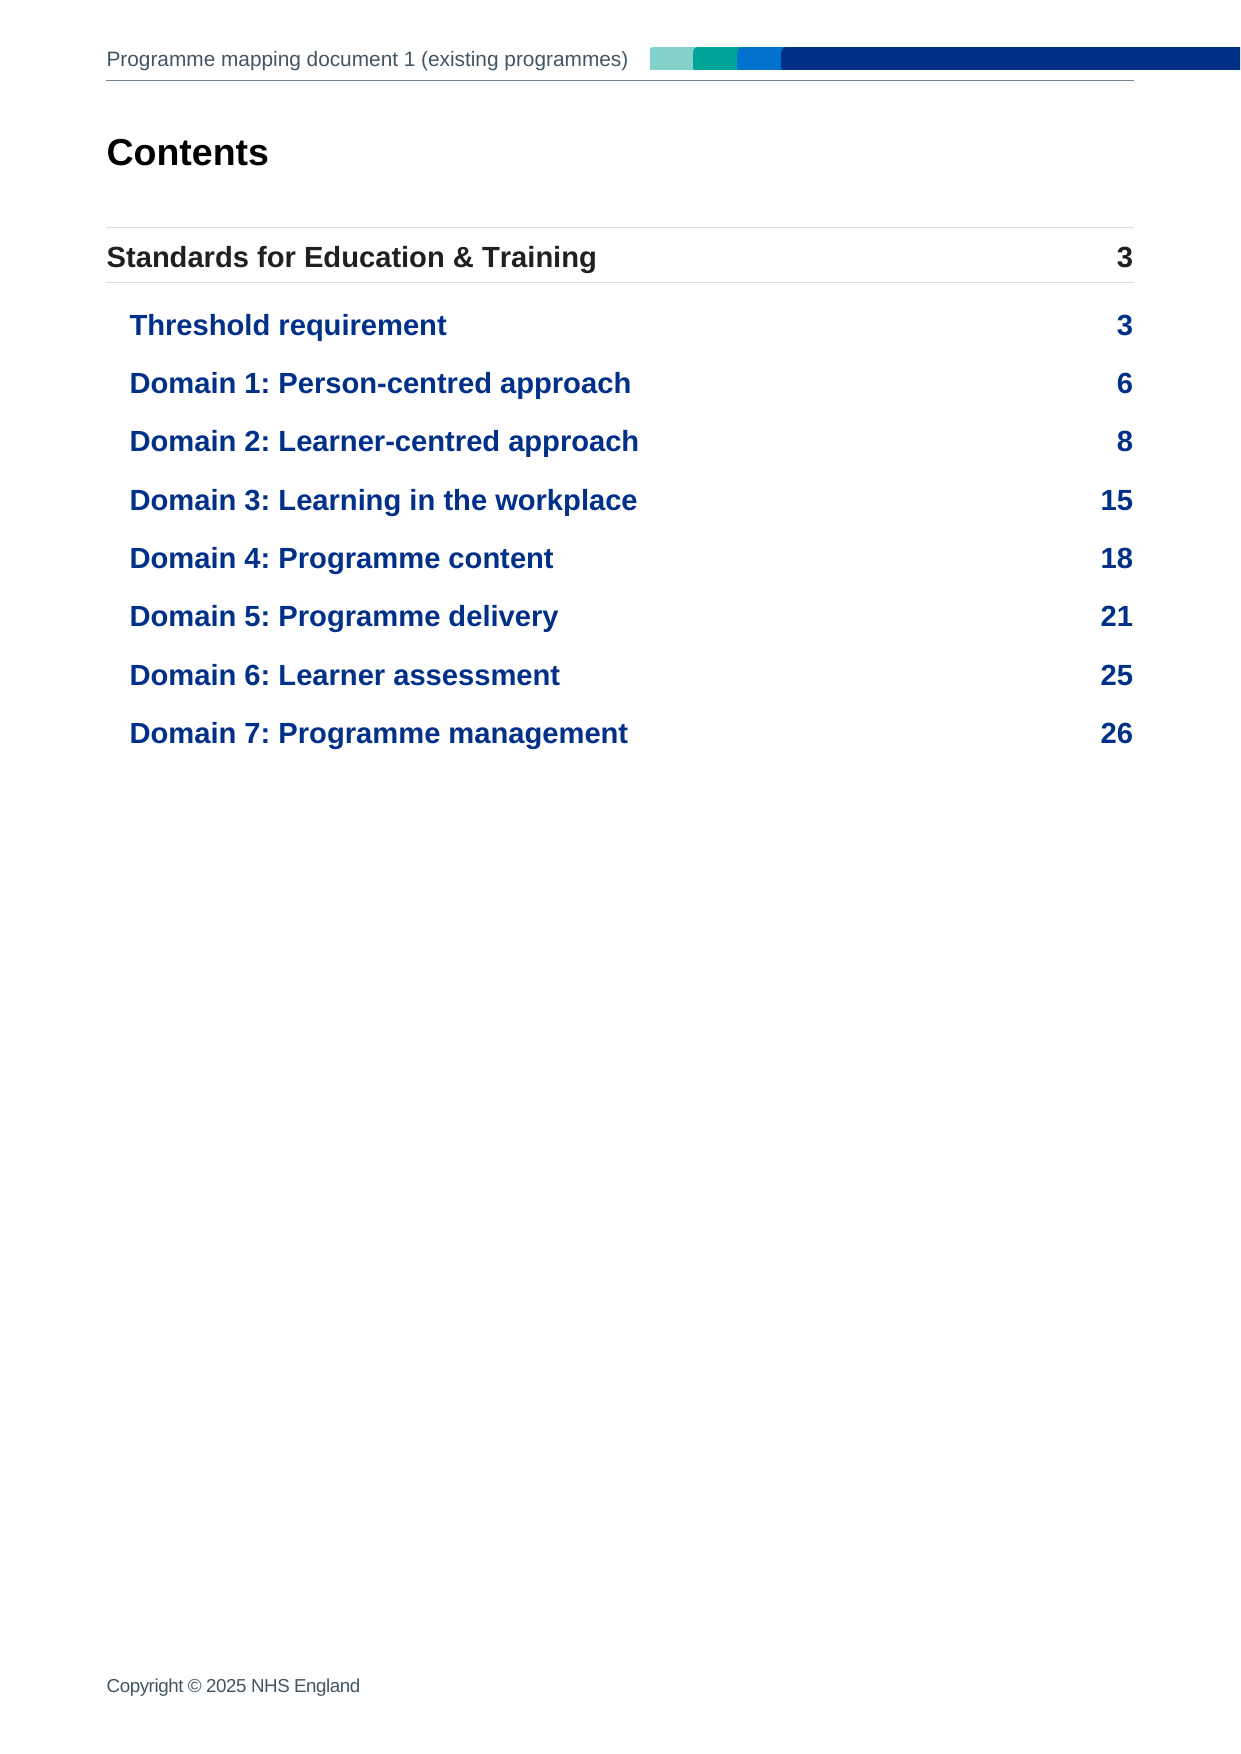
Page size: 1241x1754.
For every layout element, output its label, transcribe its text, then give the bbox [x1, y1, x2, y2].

text Domain 7: Programme management 26 [129, 712, 1134, 749]
text Standards for Education & Training 3 [106, 228, 1134, 282]
text Domain 1: Person-centred approach 6 [129, 362, 1134, 399]
text Domain 4: Programme content 18 [129, 537, 1134, 574]
text Domain 3: Learning in the workplace 15 [129, 479, 1134, 516]
text Domain 6: Learner assessment 25 [129, 654, 1134, 691]
text Threshold requirement 3 [129, 304, 1134, 341]
text Contents [106, 130, 1134, 173]
text Domain 2: Learner-centred approach 8 [129, 420, 1134, 458]
text Domain 5: Programme delivery 21 [129, 595, 1134, 633]
